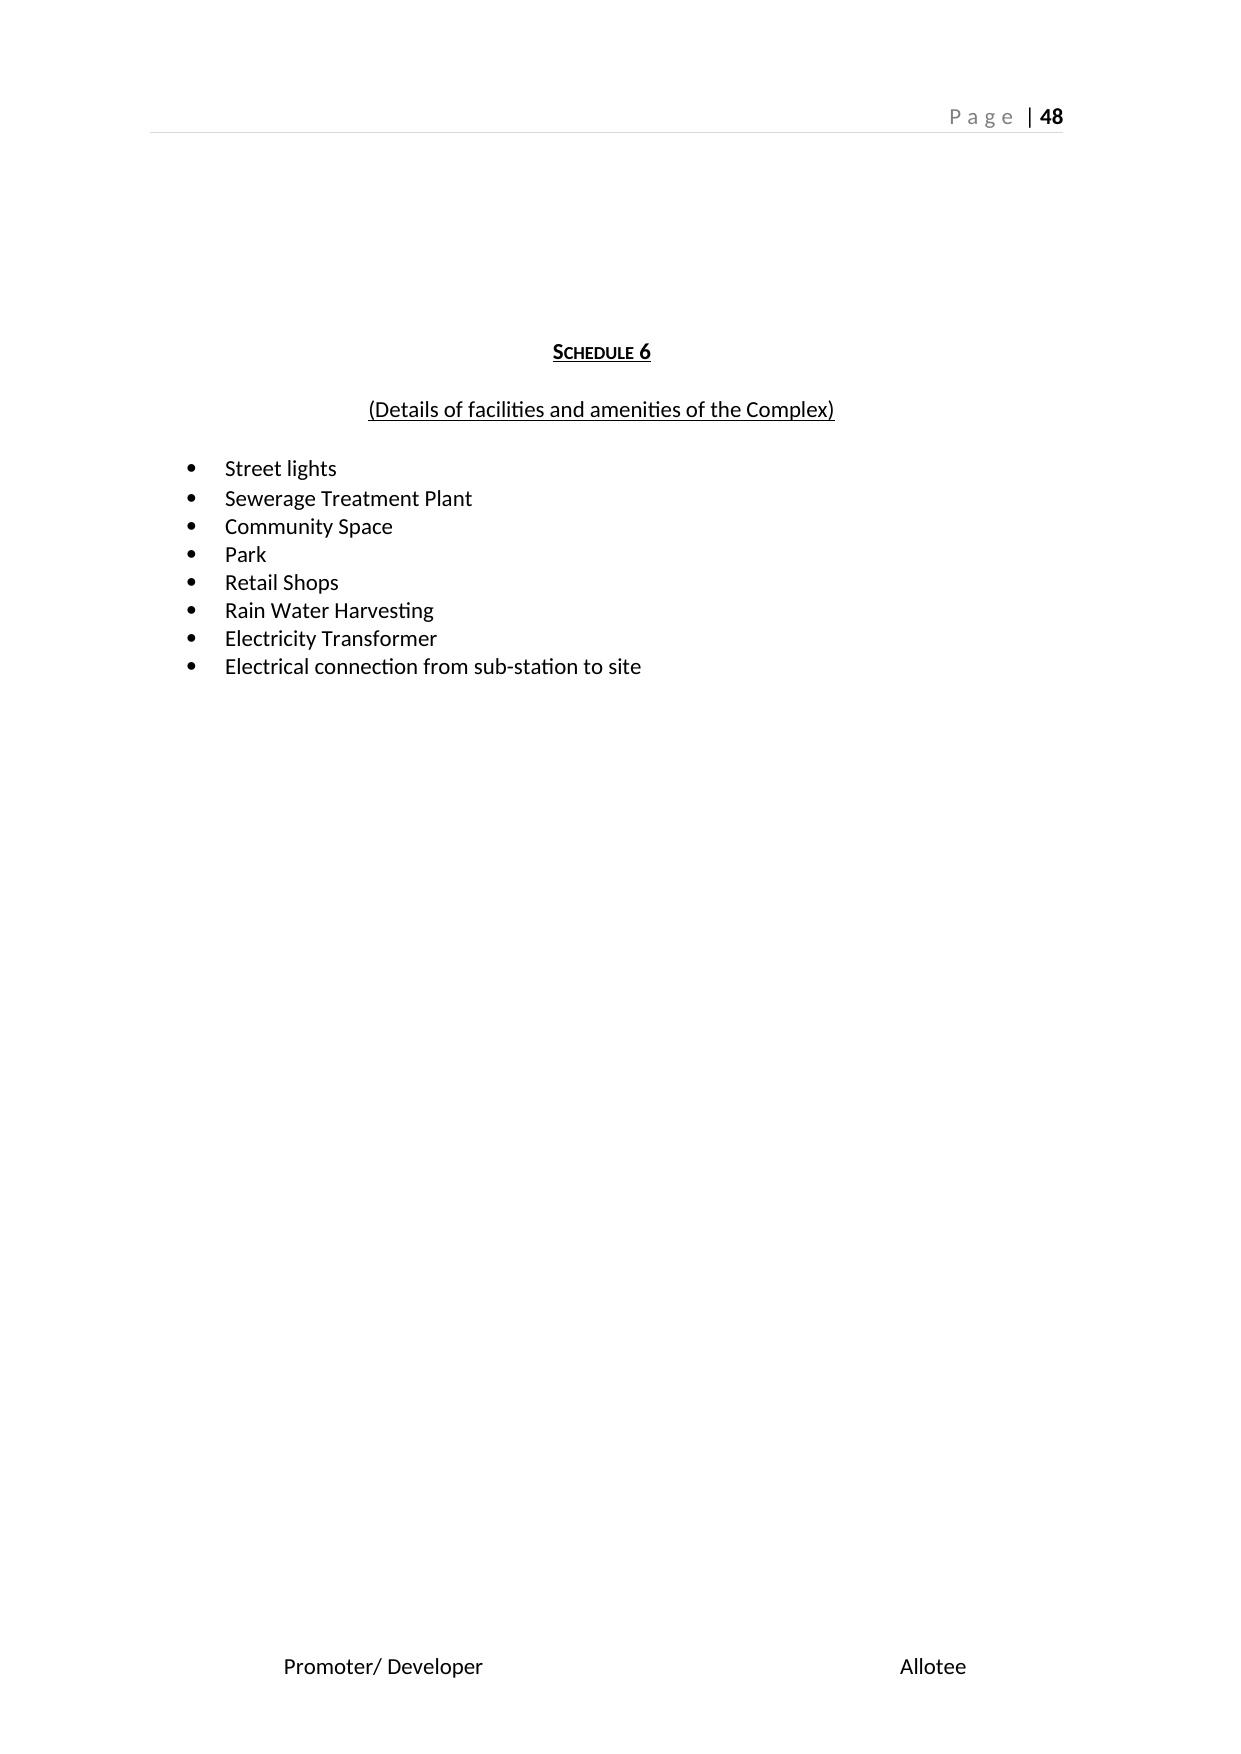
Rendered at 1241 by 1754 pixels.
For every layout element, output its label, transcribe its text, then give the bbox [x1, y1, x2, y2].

text Schedule 6 [150, 337, 1053, 365]
list Community Space [187, 512, 1053, 540]
list Sewerage Treatment Plant [187, 484, 1053, 512]
list Electricity Transformer [187, 624, 1053, 652]
list Rain Water Harvesting [187, 596, 1053, 624]
list Park [187, 540, 1053, 568]
list Retail Shops [187, 568, 1053, 596]
list Street lights [187, 454, 1053, 482]
list Electrical connection from sub-station to site [187, 652, 1053, 681]
text (Details of facilities and amenities of the Complex) [150, 396, 1053, 423]
